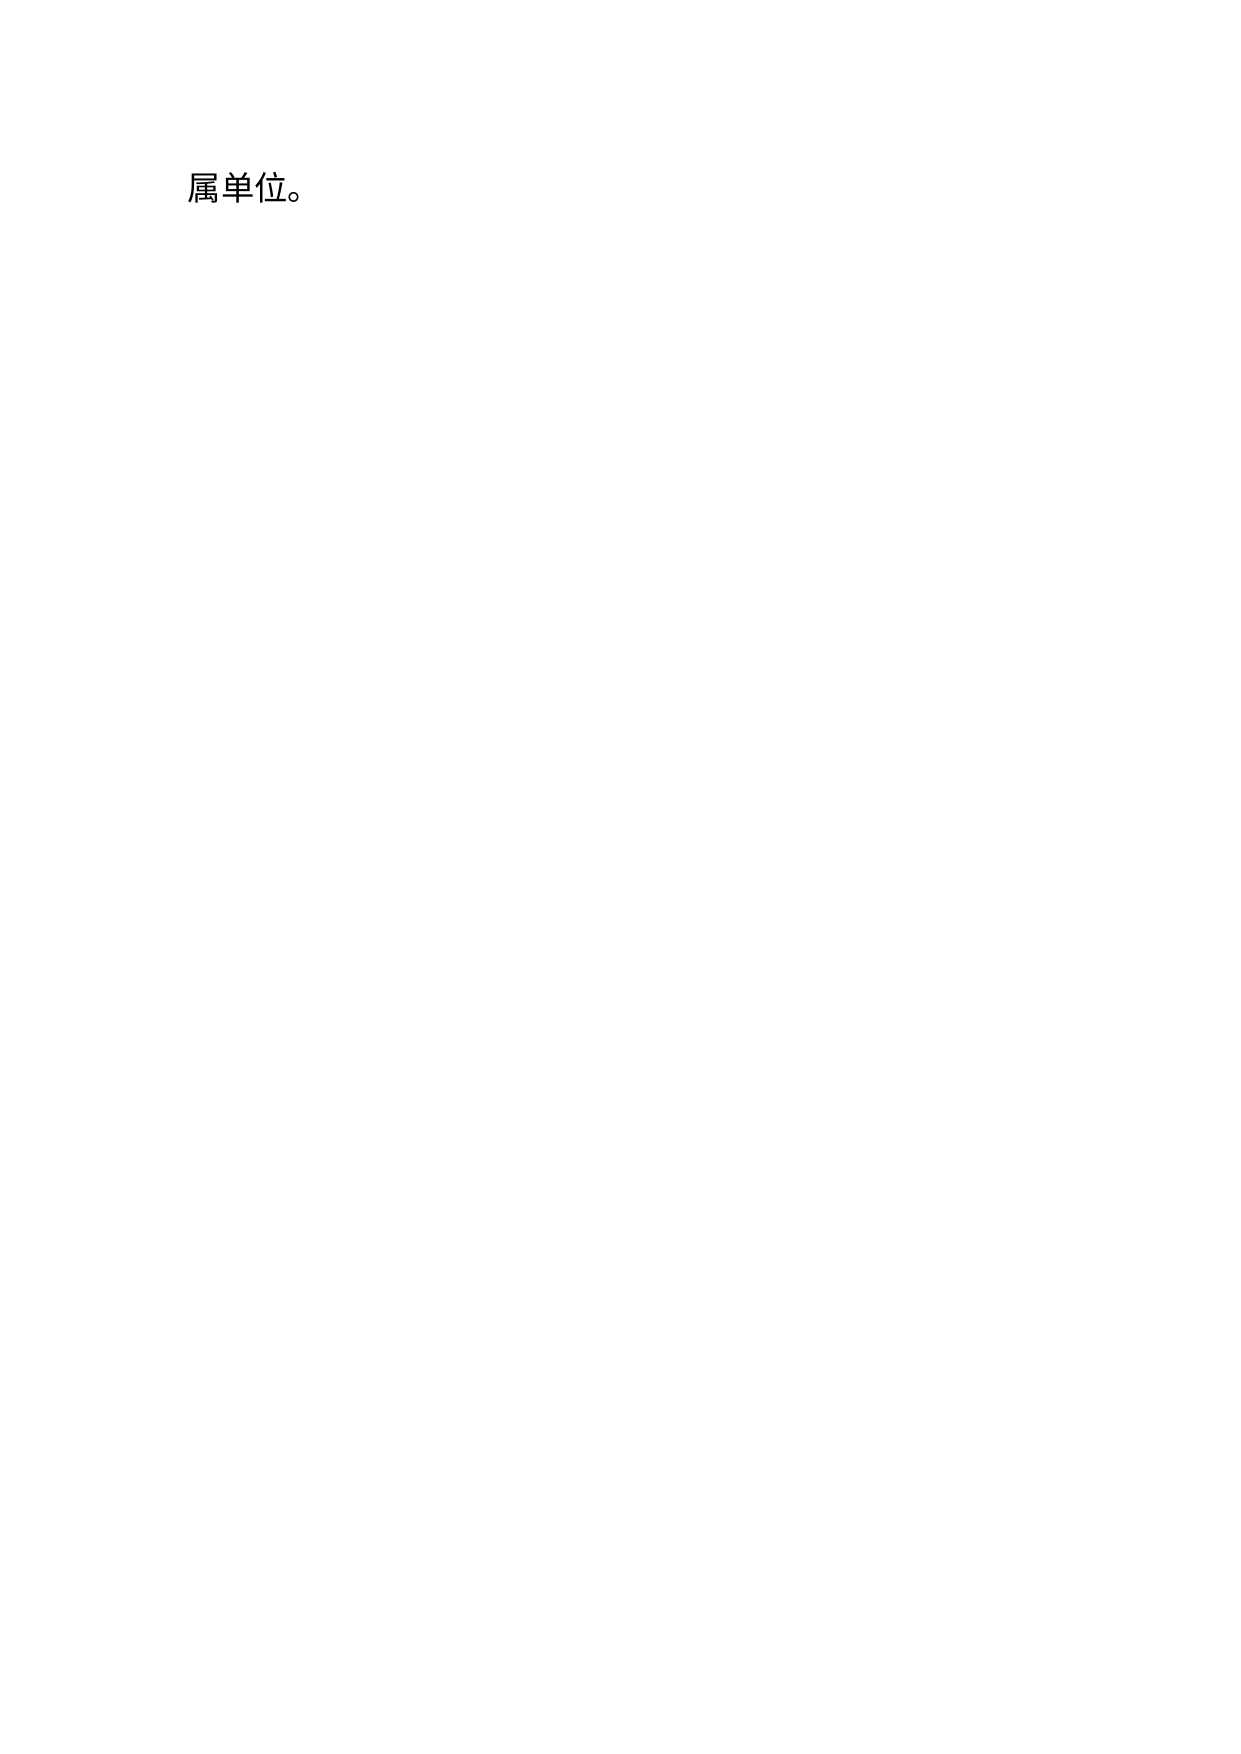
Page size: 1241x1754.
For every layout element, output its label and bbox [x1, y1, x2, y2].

text [187, 162, 1053, 210]
